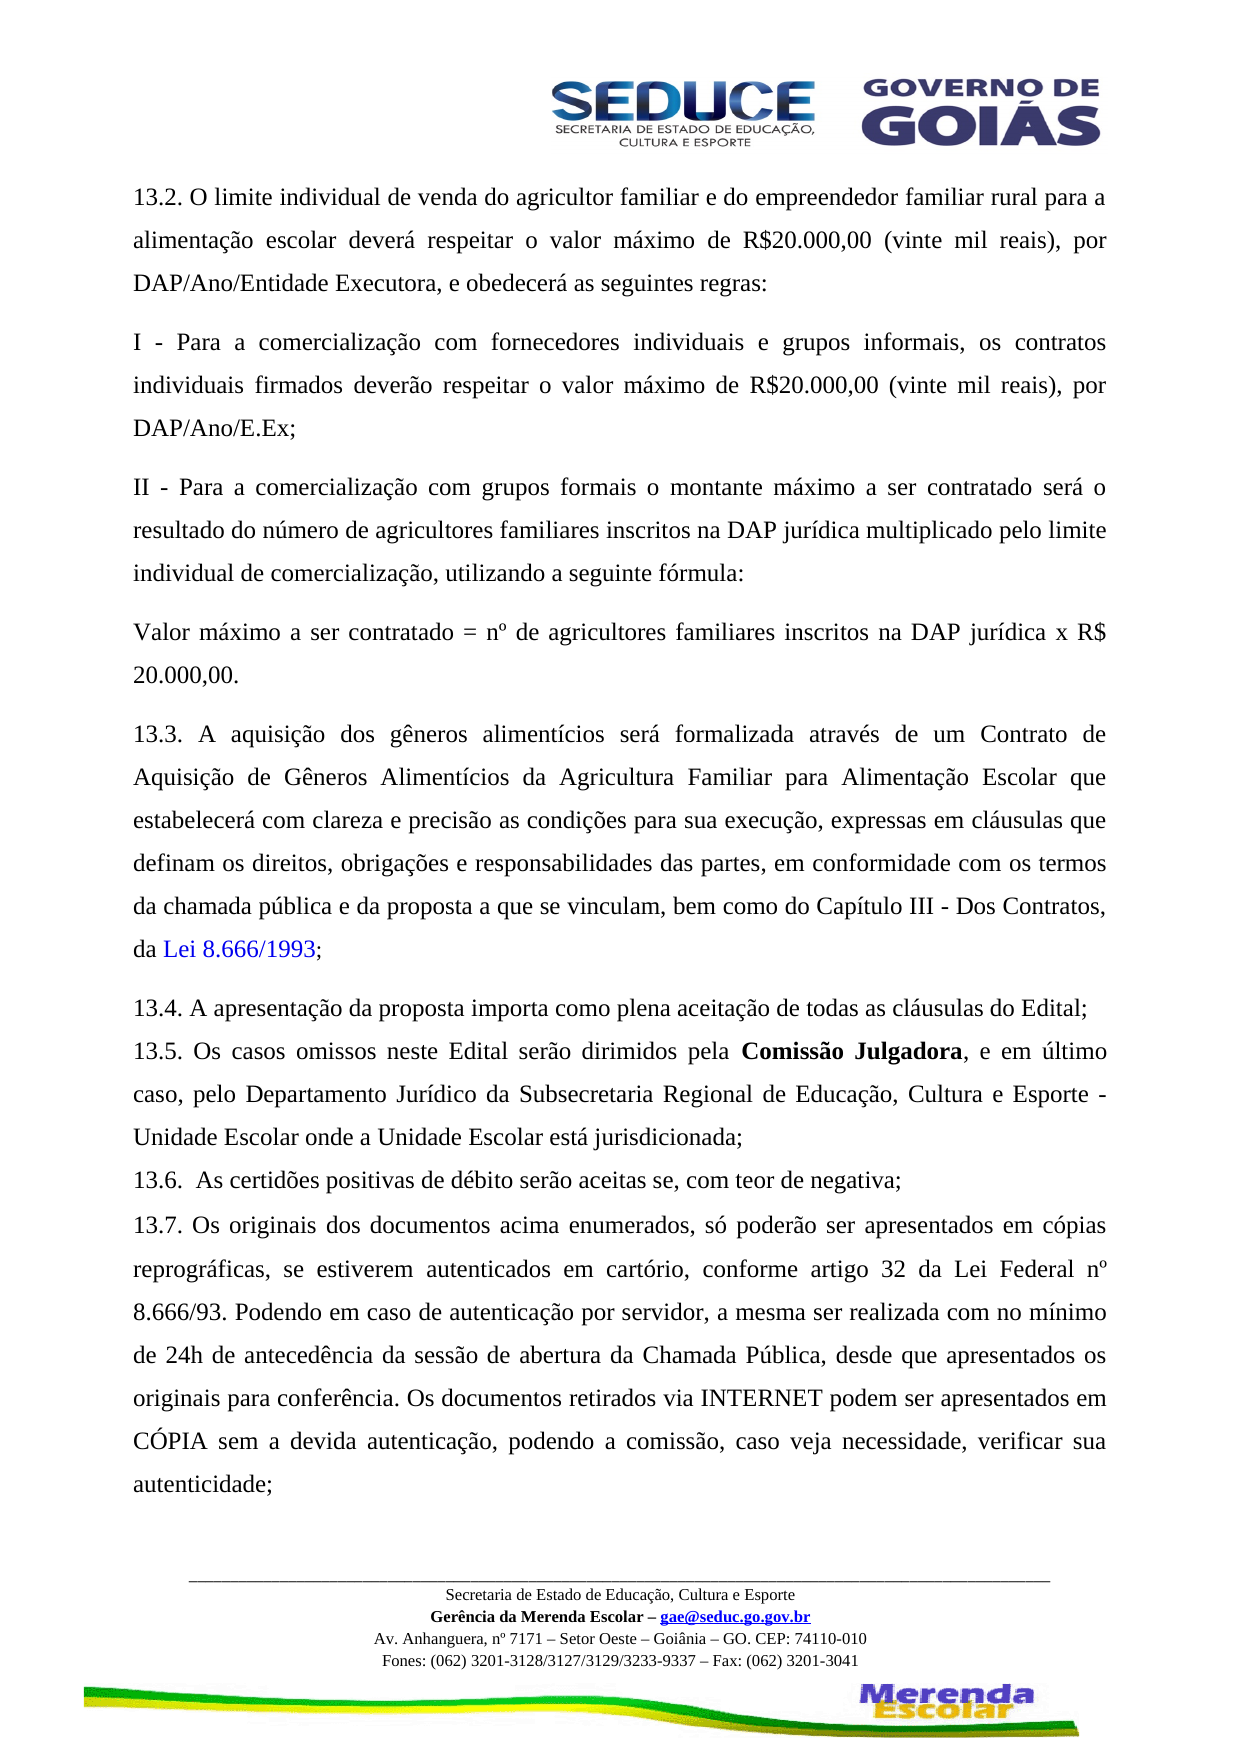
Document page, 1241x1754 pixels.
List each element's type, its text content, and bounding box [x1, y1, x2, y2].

text 13.6. As certidões positivas de débito serão aceitas se, com teor de negativa; [133, 1166, 1107, 1194]
text 13.3. A aquisição dos gêneros alimentícios será formalizada através de um Contrato de Aquisição de Gêneros Alimentícios da Agricultura Familiar para Alimentação Escolar que estabelecerá com clareza e precisão as condições para sua execução, expressas em cláusulas que definam os direitos, obrigações e responsabilidades das partes, em conformidade com os termos da chamada pública e da proposta a que se vinculam, bem como do Capítulo III - Dos Contratos, da Lei 8.666/1993; [133, 719, 1107, 963]
text 13.2. O limite individual de venda do agricultor familiar e do empreendedor familiar rural para a alimentação escolar deverá respeitar o valor máximo de R$20.000,00 (vinte mil reais), por DAP/Ano/Entidade Executora, e obedecerá as seguintes regras: [133, 182, 1107, 297]
text II - Para a comercialização com grupos formais o montante máximo a ser contratado será o resultado do número de agricultores familiares inscritos na DAP jurídica multiplicado pelo limite individual de comercialização, utilizando a seguinte fórmula: [133, 472, 1107, 587]
text 13.7. Os originais dos documentos acima enumerados, só poderão ser apresentados em cópias reprográficas, se estiverem autenticados em cartório, conforme artigo 32 da Lei Federal nº 8.666/93. Podendo em caso de autenticação por servidor, a mesma ser realizada com no mínimo de 24h de antecedência da sessão de abertura da Chamada Pública, desde que apresentados os originais para conferência. Os documentos retirados via INTERNET podem ser apresentados em CÓPIA sem a devida autenticação, podendo a comissão, caso veja necessidade, verificar sua autenticidade; [133, 1211, 1107, 1498]
picture [551, 73, 1108, 154]
text Valor máximo a ser contratado = nº de agricultores familiares inscritos na DAP jurídica x R$ 20.000,00. [133, 617, 1107, 689]
text 13.5. Os casos omissos neste Edital serão dirimidos pela Comissão Julgadora, e em último caso, pelo Departamento Jurídico da Subsecretaria Regional de Educação, Cultura e Esporte - Unidade Escolar onde a Unidade Escolar está jurisdicionada; [133, 1036, 1107, 1151]
text 13.4. A apresentação da proposta importa como plena aceitação de todas as cláusulas do Edital; [133, 993, 1107, 1022]
text I - Para a comercialização com fornecedores individuais e grupos informais, os contratos individuais firmados deverão respeitar o valor máximo de R$20.000,00 (vinte mil reais), por DAP/Ano/E.Ex; [133, 327, 1107, 442]
